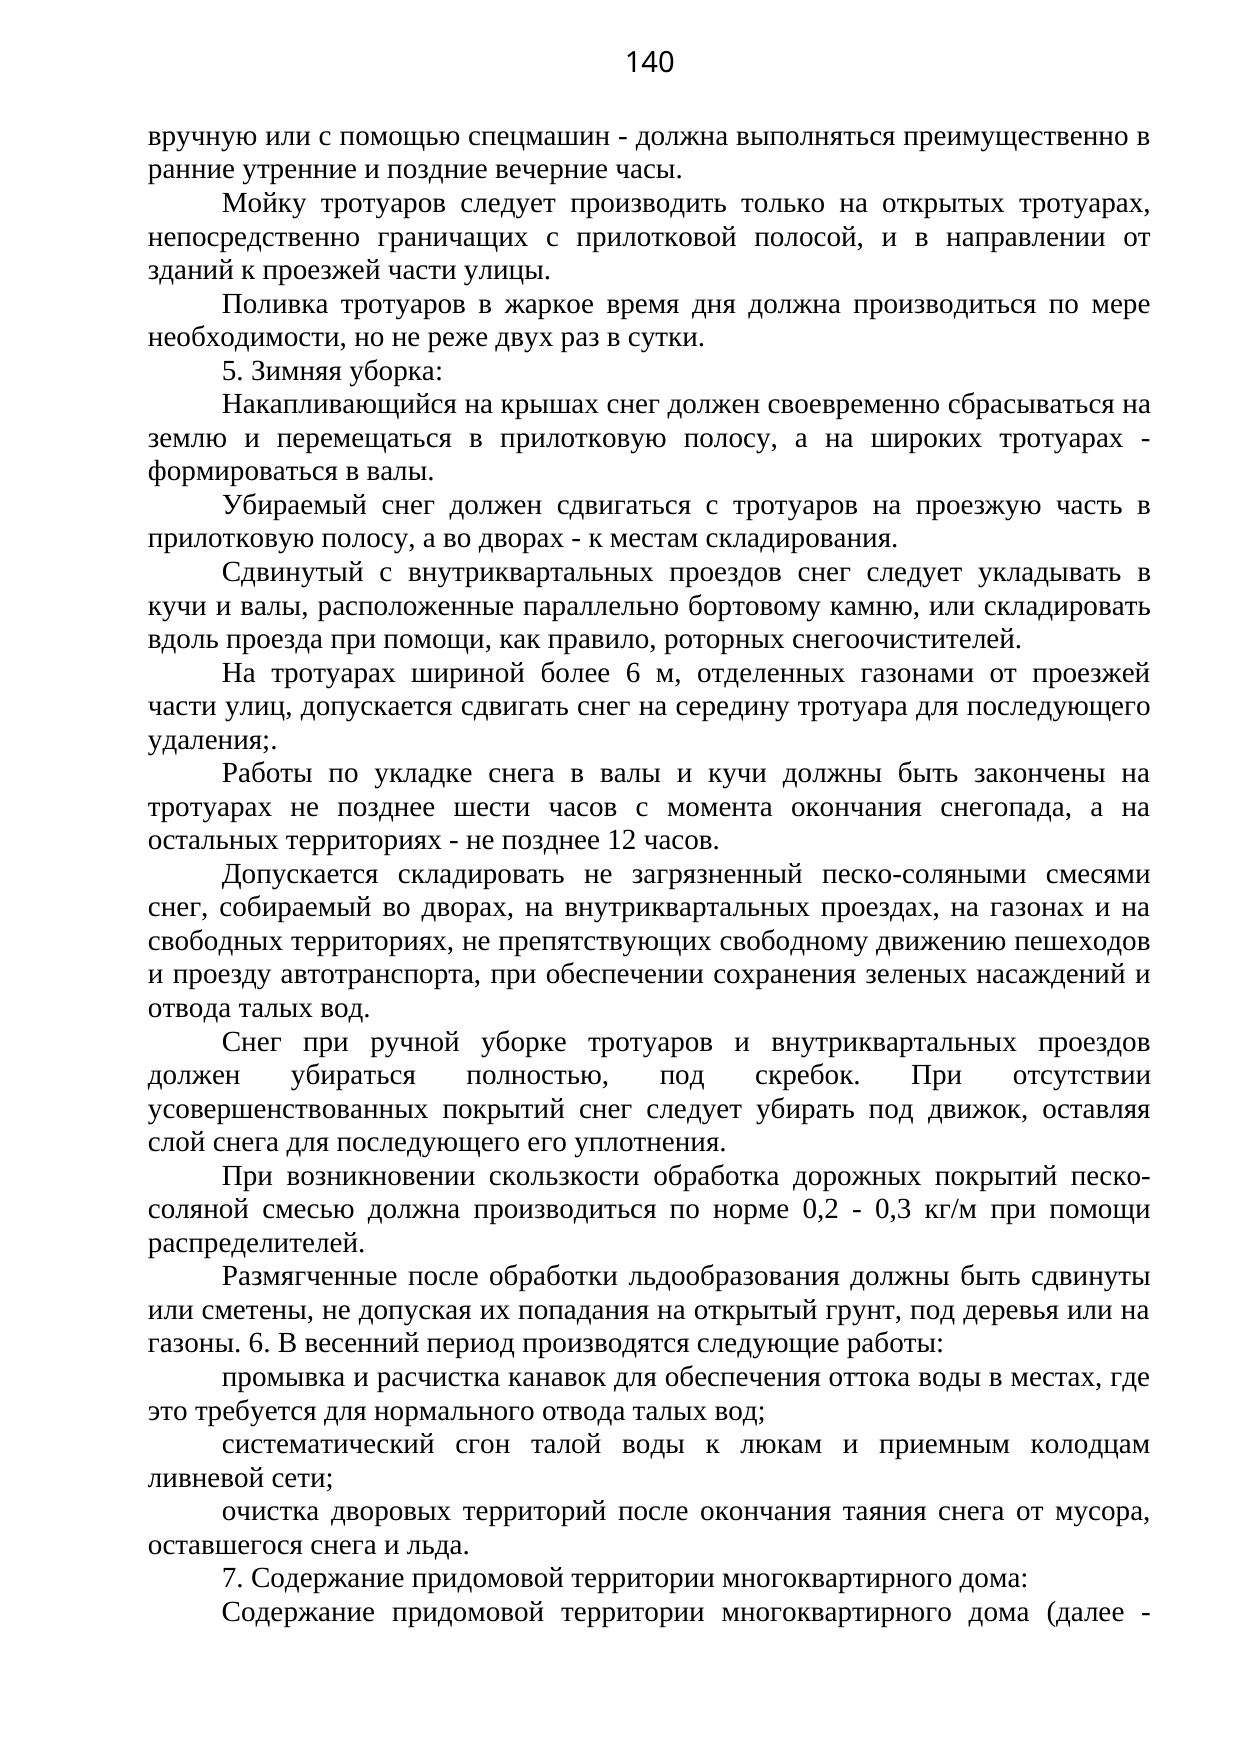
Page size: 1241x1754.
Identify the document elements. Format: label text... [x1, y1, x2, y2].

text Поливка тротуаров в жаркое время дня должна производиться по мере необходимости, но не реже двух раз в сутки. [148, 286, 1152, 353]
text систематический сгон талой воды к люкам и приемным колодцам ливневой сети; [148, 1426, 1152, 1493]
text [148, 118, 1152, 185]
text Накапливающийся на крышах снег должен своевременно сбрасываться на землю и перемещаться в прилотковую полосу, а на широких тротуарах - формироваться в валы. [148, 386, 1152, 487]
text На тротуарах шириной более 6 м, отделенных газонами от проезжей части улиц, допускается сдвигать снег на середину тротуара для последующего удаления;. [148, 655, 1152, 755]
text 5. Зимняя уборка: [148, 353, 1152, 386]
text Размягченные после обработки льдообразования должны быть сдвинуты или сметены, не допуская их попадания на открытый грунт, под деревья или на газоны. 6. В весенний период производятся следующие работы: [148, 1258, 1152, 1359]
text Снег при ручной уборке тротуаров и внутриквартальных проездов должен убираться полностью, под скребок. При отсутствии усовершенствованных покрытий снег следует убирать под движок, оставляя слой снега для последующего его уплотнения. [148, 1024, 1152, 1158]
text 7. Содержание придомовой территории многоквартирного дома: [148, 1560, 1152, 1594]
text Сдвинутый с внутриквартальных проездов снег следует укладывать в кучи и валы, расположенные параллельно бортовому камню, или складировать вдоль проезда при помощи, как правило, роторных снегоочистителей. [148, 554, 1152, 655]
text очистка дворовых территорий после окончания таяния снега от мусора, оставшегося снега и льда. [148, 1493, 1152, 1560]
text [162, 1594, 1152, 1627]
text При возникновении скользкости обработка дорожных покрытий песко-соляной смесью должна производиться по норме 0,2 - 0,3 кг/м при помощи распределителей. [148, 1158, 1152, 1258]
text Мойку тротуаров следует производить только на открытых тротуарах, непосредственно граничащих с прилотковой полосой, и в направлении от зданий к проезжей части улицы. [148, 185, 1152, 286]
text Допускается складировать не загрязненный песко-соляными смесями снег, собираемый во дворах, на внутриквартальных проездах, на газонах и на свободных территориях, не препятствующих свободному движению пешеходов и проезду автотранспорта, при обеспечении сохранения зеленых насаждений и отвода талых вод. [148, 856, 1152, 1024]
text Работы по укладке снега в валы и кучи должны быть закончены на тротуарах не позднее шести часов с момента окончания снегопада, а на остальных территориях - не позднее 12 часов. [148, 755, 1152, 856]
text Убираемый снег должен сдвигаться с тротуаров на проезжую часть в прилотковую полосу, а во дворах - к местам складирования. [148, 487, 1152, 554]
text промывка и расчистка канавок для обеспечения оттока воды в местах, где это требуется для нормального отвода талых вод; [148, 1359, 1152, 1426]
